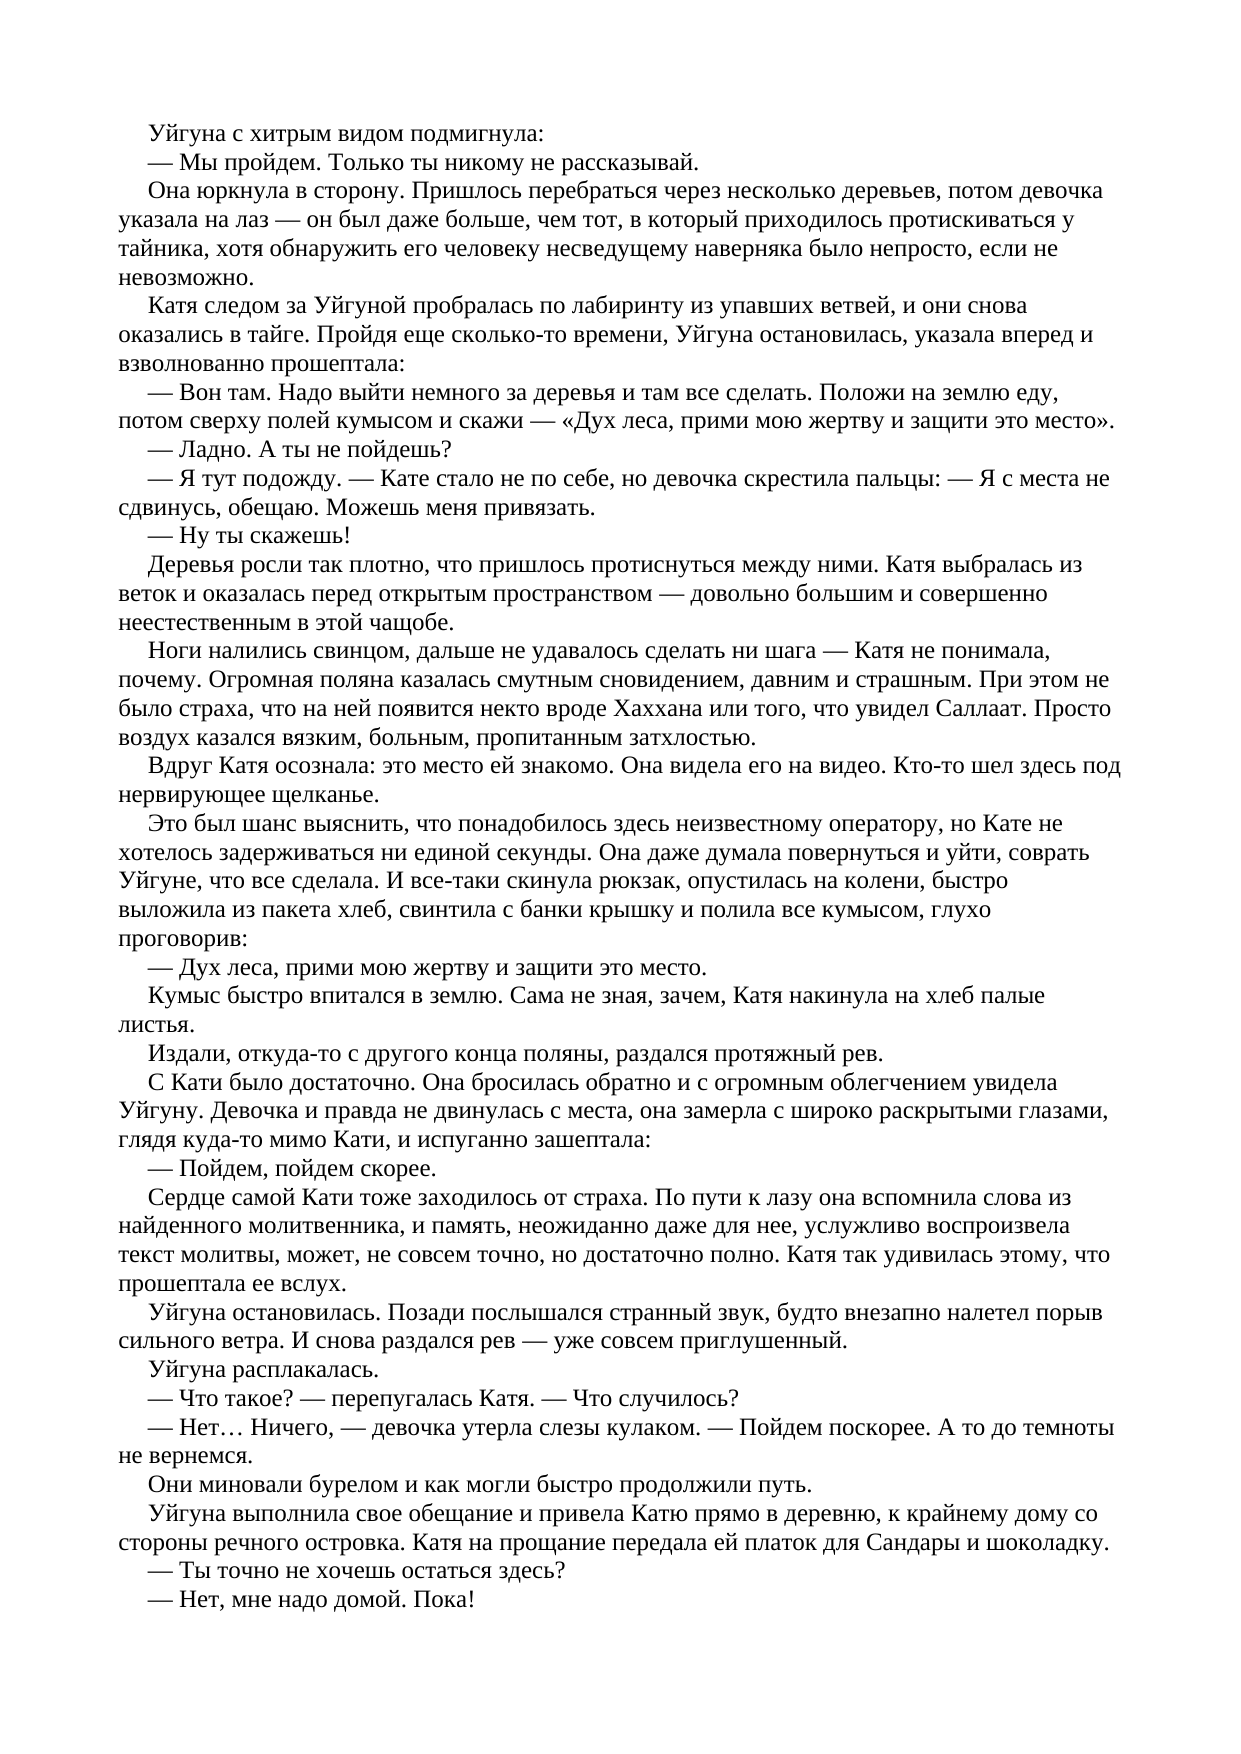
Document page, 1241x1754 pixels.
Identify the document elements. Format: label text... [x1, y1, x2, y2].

text Уйгуна с хитрым видом подмигнула: [118, 118, 1122, 147]
text Сердце самой Кати тоже заходилось от страха. По пути к лазу она вспомнила слова из найденного молитвенника, и память, неожиданно даже для нее, услужливо воспроизвела текст молитвы, может, не совсем точно, но достаточно полно. Катя так удивилась этому, что прошептала ее вслух. [118, 1182, 1122, 1297]
text Уйгуна расплакалась. [118, 1354, 1122, 1383]
text — Ну ты скажешь! [118, 521, 1122, 549]
text Вдруг Катя осознала: это место ей знакомо. Она видела его на видео. Кто-то шел здесь под нервирующее щелканье. [118, 751, 1122, 808]
text — Вон там. Надо выйти немного за деревья и там все сделать. Положи на землю еду, потом сверху полей кумысом и скажи — «Дух леса, прими мою жертву и защити это место». [118, 377, 1122, 434]
text Это был шанс выяснить, что понадобилось здесь неизвестному оператору, но Кате не хотелось задерживаться ни единой секунды. Она даже думала повернуться и уйти, соврать Уйгуне, что все сделала. И все-таки скинула рюкзак, опустилась на колени, быстро выложила из пакета хлеб, свинтила с банки крышку и полила все кумысом, глухо проговорив: [118, 808, 1122, 952]
text — Мы пройдем. Только ты никому не рассказывай. [118, 147, 1122, 176]
text С Кати было достаточно. Она бросилась обратно и с огромным облегчением увидела Уйгуну. Девочка и правда не двинулась с места, она замерла с широко раскрытыми глазами, глядя куда-то мимо Кати, и испуганно зашептала: [118, 1067, 1122, 1153]
text — Нет, мне надо домой. Пока! [118, 1584, 1122, 1613]
text Деревья росли так плотно, что пришлось протиснуться между ними. Катя выбралась из веток и оказалась перед открытым пространством — довольно большим и совершенно неестественным в этой чащобе. [118, 549, 1122, 636]
text — Пойдем, пойдем скорее. [118, 1153, 1122, 1182]
text — Дух леса, прими мою жертву и защити это место. [118, 952, 1122, 981]
text — Нет… Ничего, — девочка утерла слезы кулаком. — Пойдем поскорее. А то до темноты не вернемся. [118, 1412, 1122, 1469]
text — Что такое? — перепугалась Катя. — Что случилось? [118, 1383, 1122, 1412]
text Издали, откуда-то с другого конца поляны, раздался протяжный рев. [118, 1038, 1122, 1067]
text Уйгуна остановилась. Позади послышался странный звук, будто внезапно налетел порыв сильного ветра. И снова раздался рев — уже совсем приглушенный. [118, 1297, 1122, 1354]
text — Ты точно не хочешь остаться здесь? [118, 1556, 1122, 1584]
text — Ладно. А ты не пойдешь? [118, 434, 1122, 463]
text Они миновали бурелом и как могли быстро продолжили путь. [118, 1469, 1122, 1498]
text Катя следом за Уйгуной пробралась по лабиринту из упавших ветвей, и они снова оказались в тайге. Пройдя еще сколько-то времени, Уйгуна остановилась, указала вперед и взволнованно прошептала: [118, 291, 1122, 377]
text Ноги налились свинцом, дальше не удавалось сделать ни шага — Катя не понимала, почему. Огромная поляна казалась смутным сновидением, давним и страшным. При этом не было страха, что на ней появится некто вроде Хаххана или того, что увидел Саллаат. Просто воздух казался вязким, больным, пропитанным затхлостью. [118, 636, 1122, 751]
text Кумыс быстро впитался в землю. Сама не зная, зачем, Катя накинула на хлеб палые листья. [118, 981, 1122, 1038]
text — Я тут подожду. — Кате стало не по себе, но девочка скрестила пальцы: — Я с места не сдвинусь, обещаю. Можешь меня привязать. [118, 463, 1122, 521]
text Она юркнула в сторону. Пришлось перебраться через несколько деревьев, потом девочка указала на лаз — он был даже больше, чем тот, в который приходилось протискиваться у тайника, хотя обнаружить его человеку несведущему наверняка было непросто, если не невозможно. [118, 176, 1122, 291]
text Уйгуна выполнила свое обещание и привела Катю прямо в деревню, к крайнему дому со стороны речного островка. Катя на прощание передала ей платок для Сандары и шоколадку. [118, 1498, 1122, 1556]
